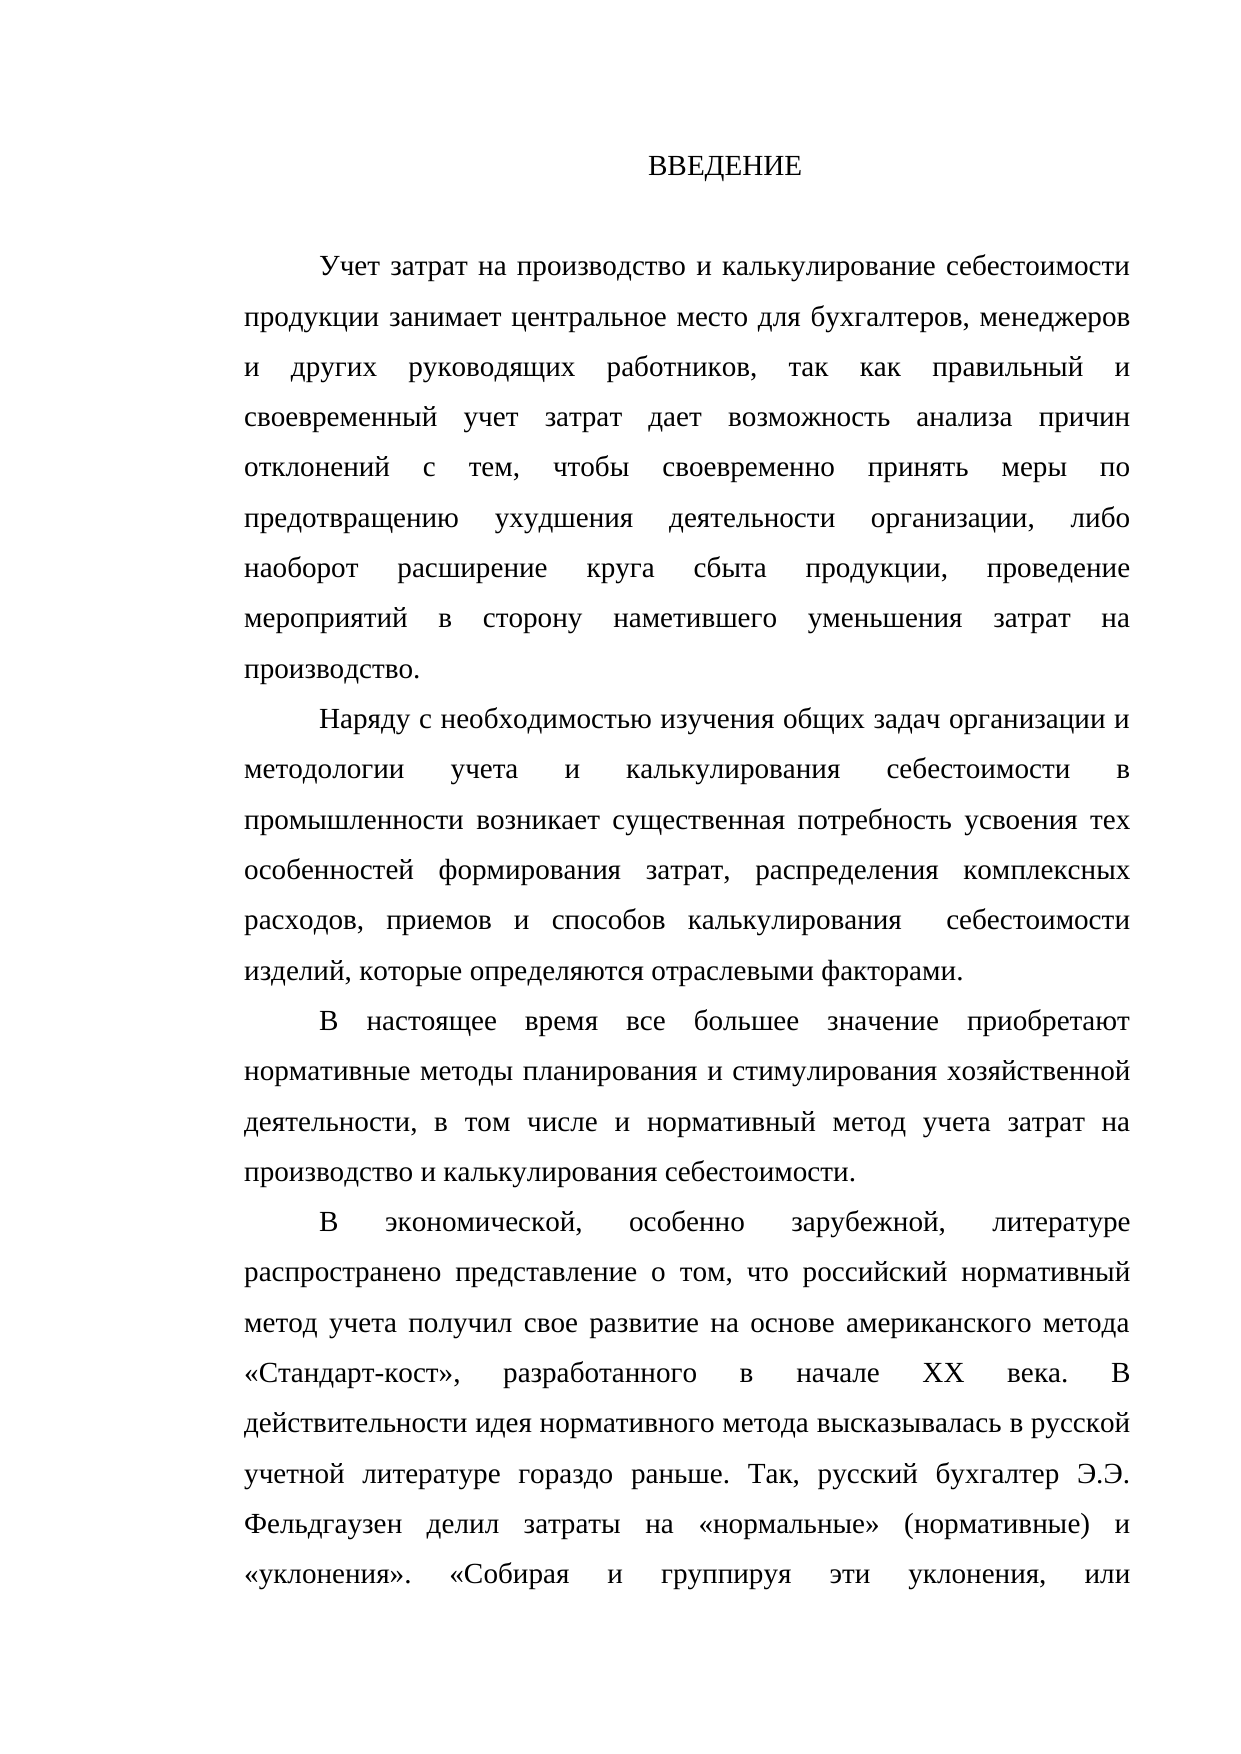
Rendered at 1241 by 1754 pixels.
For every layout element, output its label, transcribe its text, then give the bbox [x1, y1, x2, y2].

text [244, 1204, 1131, 1590]
text Наряду с необходимостью изучения общих задач организации и методологии учета и калькулирования себестоимости в промышленности возникает существенная потребность усвоения тех особенностей формирования затрат, распределения комплексных расходов, приемов и способов калькулирования себестоимости изделий, которые определяются отраслевыми факторами. [244, 701, 1131, 986]
text Учет затрат на производство и калькулирование себестоимости продукции занимает центральное место для бухгалтеров, менеджеров и других руководящих работников, так как правильный и своевременный учет затрат дает возможность анализа причин отклонений с тем, чтобы своевременно принять меры по предотвращению ухудшения деятельности организации, либо наоборот расширение круга сбыта продукции, проведение мероприятий в сторону наметившего уменьшения затрат на производство. [244, 248, 1131, 684]
text В настоящее время все большее значение приобретают нормативные методы планирования и стимулирования хозяйственной деятельности, в том числе и нормативный метод учета затрат на производство и калькулирования себестоимости. [244, 1003, 1131, 1187]
subtitle ВВЕДЕНИЕ [244, 148, 1131, 181]
